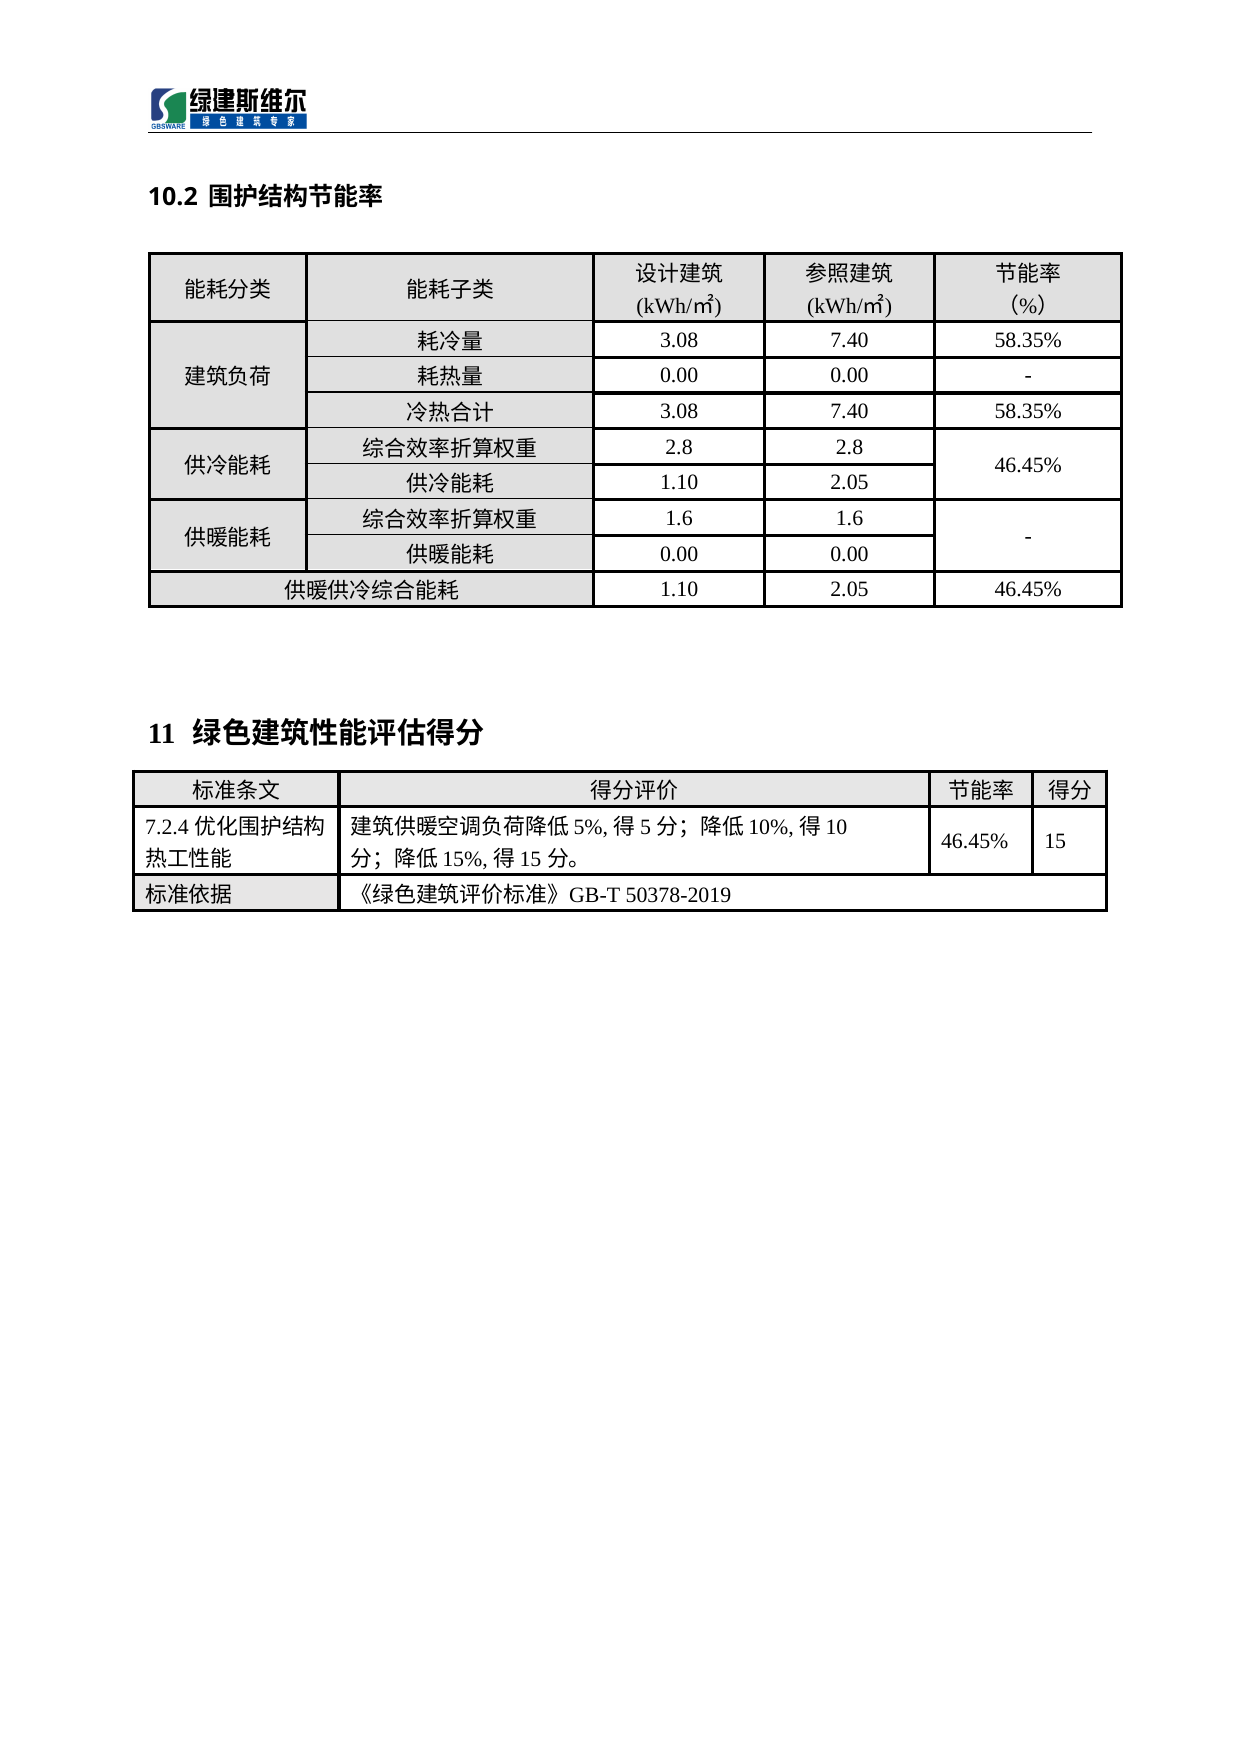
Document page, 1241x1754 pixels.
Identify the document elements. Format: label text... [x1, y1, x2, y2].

table_header 节能率 [931, 773, 1031, 805]
table_cell 0.00 [595, 359, 763, 391]
table_cell 2.05 [766, 466, 933, 498]
table_header 标准条文 [135, 773, 337, 805]
table_header 能耗子类 [308, 255, 592, 320]
table_cell 0.00 [595, 537, 763, 569]
subtitle 绿色建筑性能评估得分 [148, 698, 1092, 763]
table_cell 7.40 [766, 395, 933, 427]
table_cell 供冷能耗 [308, 464, 592, 498]
table_cell 冷热合计 [308, 393, 592, 427]
table_cell 1.6 [595, 501, 763, 534]
table_cell 供冷能耗 [151, 430, 305, 498]
table_cell 7.2.4 优化围护结构热工性能 [135, 808, 337, 873]
table_cell 1.10 [595, 466, 763, 498]
table_cell 耗冷量 [308, 321, 592, 356]
table_cell 3.08 [595, 323, 763, 356]
table_cell 2.8 [595, 430, 763, 463]
table_cell 建筑供暖空调负荷降低5%, 得5 分；降低10%, 得10 分；降低15%, 得15 分。 [341, 808, 928, 873]
table_cell 1.10 [595, 573, 763, 605]
table_cell 综合效率折算权重 [308, 428, 592, 463]
table_cell 15 [1034, 808, 1105, 873]
table_cell 46.45% [931, 808, 1031, 873]
table_header 能耗分类 [151, 255, 305, 320]
table_cell 58.35% [936, 395, 1120, 427]
table_cell 《绿色建筑评价标准》GB-T 50378-2019 [341, 876, 1105, 909]
subtitle 围护结构节能率 [148, 162, 1092, 227]
table_cell 2.05 [766, 573, 933, 605]
table_cell 46.45% [936, 573, 1120, 605]
table_cell 耗热量 [308, 357, 592, 391]
table_cell 58.35% [936, 323, 1120, 356]
table_cell 2.8 [766, 430, 933, 463]
table_cell 0.00 [766, 537, 933, 569]
table_cell 供暖能耗 [308, 535, 592, 569]
table_cell - [936, 501, 1120, 569]
table_cell 46.45% [936, 430, 1120, 498]
picture [147, 88, 308, 130]
table_cell 3.08 [595, 395, 763, 427]
table_header 得分评价 [341, 773, 928, 805]
table_cell 7.40 [766, 323, 933, 356]
table_cell 标准依据 [135, 876, 337, 909]
table_header 参照建筑 (kWh/㎡) [766, 255, 933, 320]
table_cell - [936, 359, 1120, 391]
table_cell 1.6 [766, 501, 933, 534]
table_header 设计建筑 (kWh/㎡) [595, 255, 763, 320]
table_cell 供暖供冷综合能耗 [151, 573, 592, 605]
table_cell 0.00 [766, 359, 933, 391]
table_header 得分 [1034, 773, 1105, 805]
table_cell 综合效率折算权重 [308, 499, 592, 534]
table_cell 供暖能耗 [151, 501, 305, 569]
table_header 节能率 （%） [936, 255, 1120, 320]
table_cell 建筑负荷 [151, 323, 305, 427]
